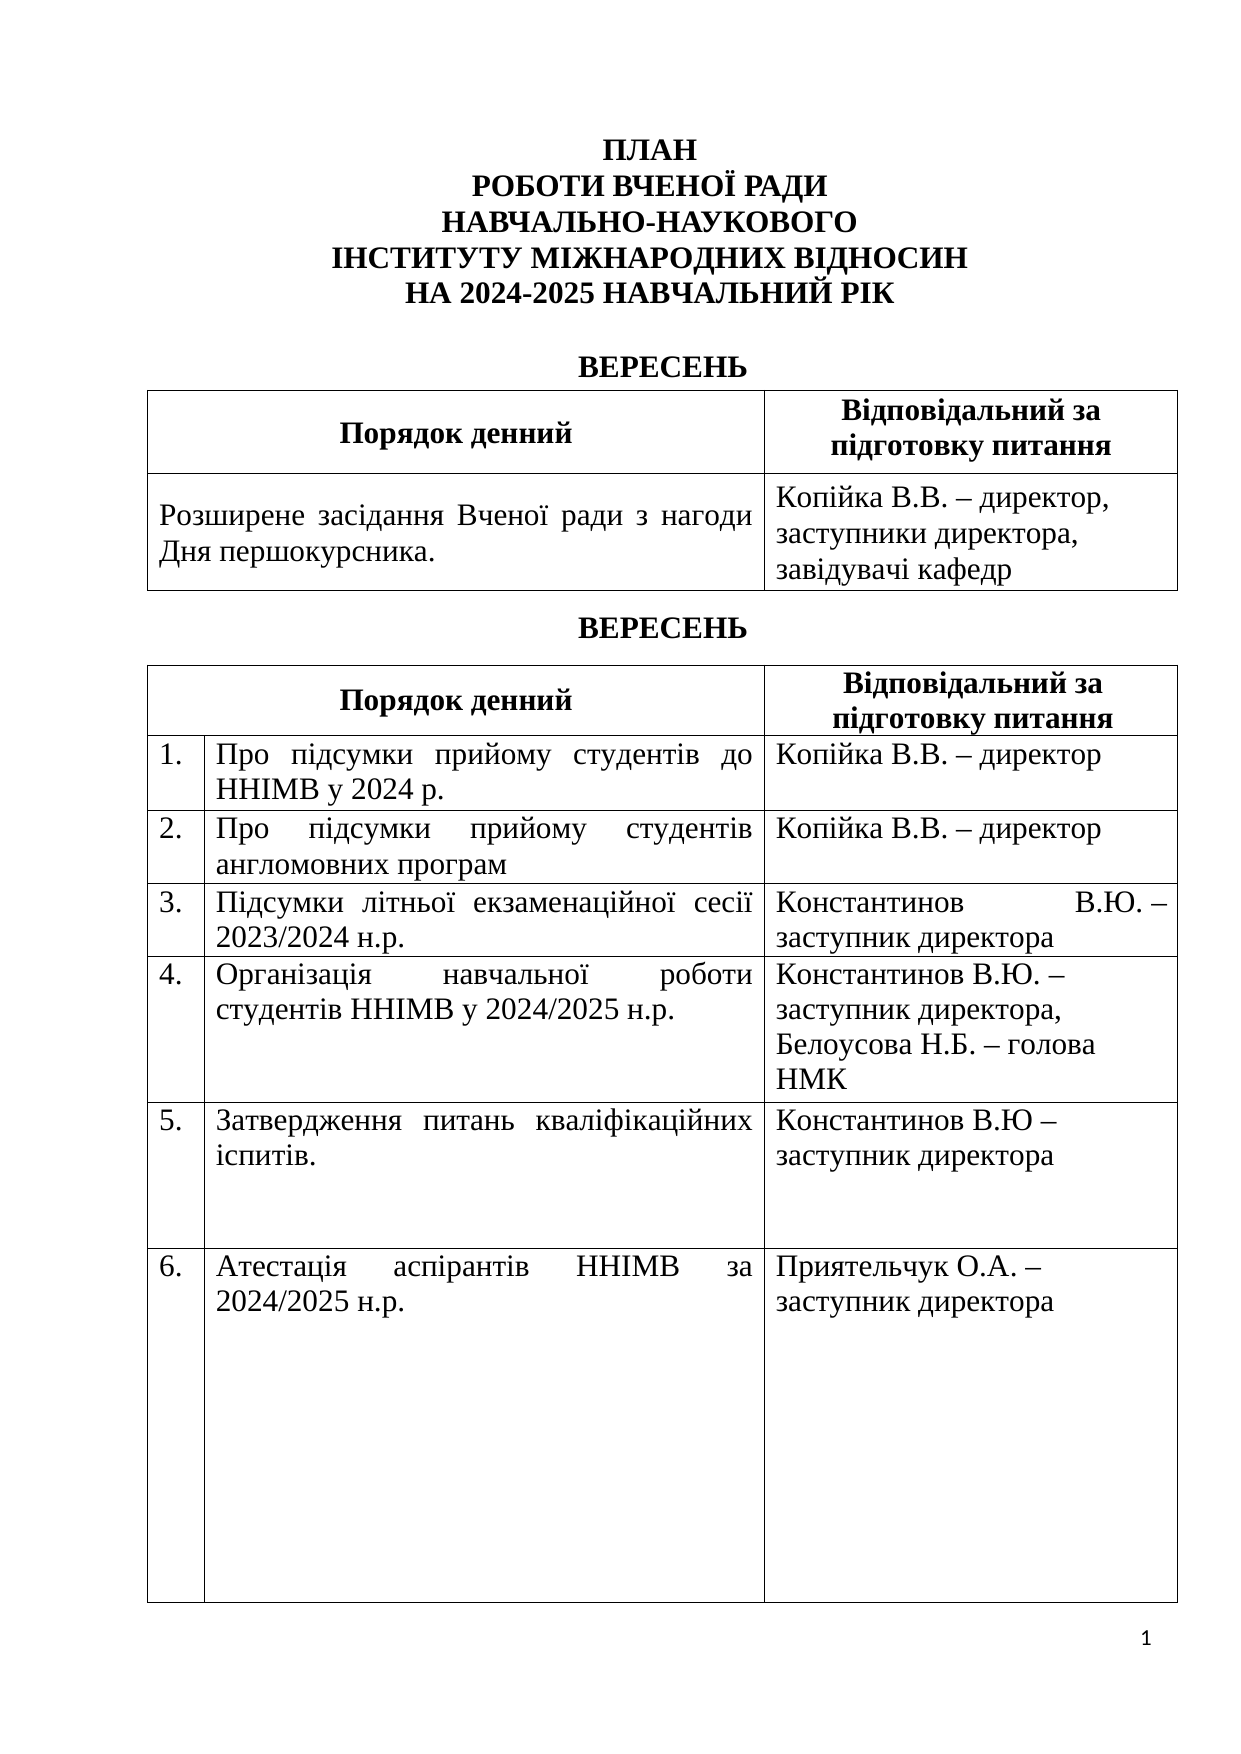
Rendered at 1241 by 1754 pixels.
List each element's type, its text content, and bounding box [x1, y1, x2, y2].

table_cell Константинов В.Ю. – заступник директора, Белоусова Н.Б. – голова НМК [765, 957, 1177, 1102]
text ІНСТИТУТУ МІЖНАРОДНИХ ВІДНОСИН [148, 239, 1152, 275]
table_cell 6. [148, 1249, 204, 1602]
table_cell 1. [148, 736, 204, 810]
table_cell 5. [148, 1103, 204, 1248]
table_cell ВЕРЕСЕНЬ [148, 591, 1178, 664]
table_cell Копійка В.В. – директор [765, 736, 1177, 810]
table_cell Підсумки літньої екзаменаційної сесії 2023/2024 н.р. [205, 884, 764, 956]
table_cell Порядок денний [148, 391, 764, 473]
table_cell Організація навчальної роботи студентів ННІМВ у 2024/2025 н.р. [205, 957, 764, 1102]
text РОБОТИ ВЧЕНОЇ РАДИ [148, 167, 1152, 203]
table_cell Копійка В.В. – директор [765, 811, 1177, 883]
table_cell Копійка В.В. – директор, заступники директора, завідувачі кафедр [765, 474, 1177, 590]
table_header ВЕРЕСЕНЬ [148, 342, 1178, 390]
table_cell Про підсумки прийому студентів англомовних програм [205, 811, 764, 883]
table_cell Константинов В.Ю. – заступник директора [765, 884, 1177, 956]
table_cell 3. [148, 884, 204, 956]
table_cell Константинов В.Ю – заступник директора [765, 1103, 1177, 1248]
table_cell Розширене засідання Вченої ради з нагоди Дня першокурсника. [148, 474, 764, 590]
table_cell Про підсумки прийому студентів до ННІМВ у 2024 р. [205, 736, 764, 810]
table_cell 4. [148, 957, 204, 1102]
table_cell 2. [148, 811, 204, 883]
table_cell Приятельчук О.А. – заступник директора [765, 1249, 1177, 1602]
table_cell Затвердження питань кваліфікаційних іспитів. [205, 1103, 764, 1248]
text ПЛАН [148, 131, 1152, 167]
text НА 2024-2025 НАВЧАЛЬНИЙ РІК [148, 275, 1152, 311]
table_cell Порядок денний [148, 666, 764, 735]
text НАВЧАЛЬНО-НАУКОВОГО [148, 203, 1152, 239]
table_cell Відповідальний за підготовку питання [765, 391, 1177, 473]
table_cell Відповідальний за підготовку питання [765, 666, 1177, 735]
table_cell Атестація аспірантів ННІМВ за 2024/2025 н.р. [205, 1249, 764, 1602]
